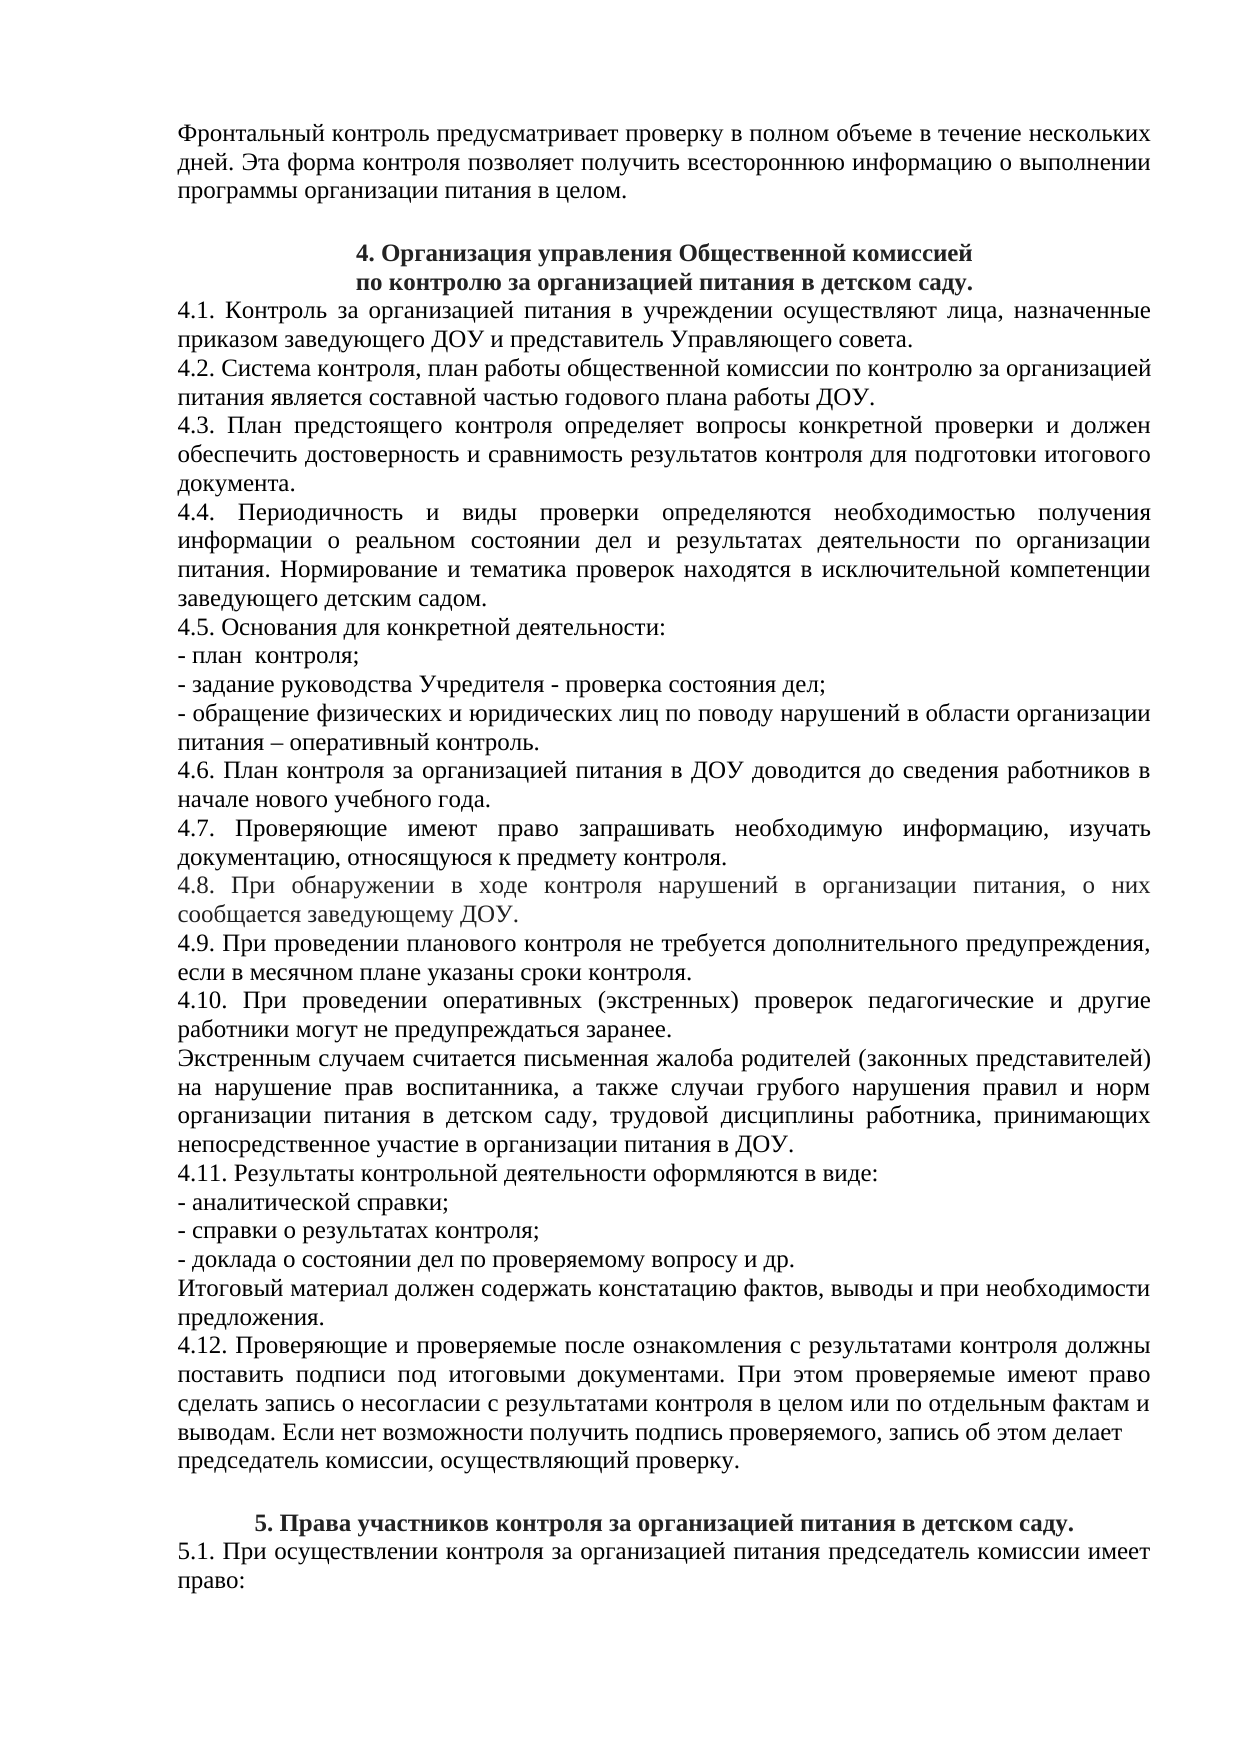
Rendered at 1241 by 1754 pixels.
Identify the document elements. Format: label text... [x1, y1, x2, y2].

text Экстренным случаем считается письменная жалоба родителей (законных представителей) на нарушение прав воспитанника, а также случаи грубого нарушения правил и норм организации питания в детском саду, трудовой дисциплины работника, принимающих непосредственное участие в организации питания в ДОУ. [177, 1043, 1152, 1158]
text 4.1. Контроль за организацией питания в учреждении осуществляют лица, назначенные приказом заведующего ДОУ и представитель Управляющего совета. [177, 295, 1152, 353]
text Фронтальный контроль предусматривает проверку в полном объеме в течение нескольких дней. Эта форма контроля позволяет получить всестороннюю информацию о выполнении программы организации питания в целом. [177, 118, 1152, 204]
text 4.2. Система контроля, план работы общественной комиссии по контролю за организацией питания является составной частью годового плана работы ДОУ. [177, 353, 1152, 410]
text - справки о результатах контроля; [177, 1215, 1152, 1244]
text 4.4. Периодичность и виды проверки определяются необходимостью получения информации о реальном состоянии дел и результатах деятельности по организации питания. Нормирование и тематика проверок находятся в исключительной компетенции заведующего детским садом. [177, 497, 1152, 612]
text - обращение физических и юридических лиц по поводу нарушений в области организации питания – оперативный контроль. [177, 698, 1152, 755]
text - задание руководства Учредителя - проверка состояния дел; [177, 669, 1152, 698]
text председатель комиссии, осуществляющий проверку. [177, 1445, 1152, 1474]
text 4. Организация управления Общественной комиссией [177, 238, 1152, 267]
text 5. Права участников контроля за организацией питания в детском саду. [177, 1508, 1152, 1536]
text - план контроля; [177, 640, 1152, 669]
text 4.9. При проведении планового контроля не требуется дополнительного предупреждения, если в месячном плане указаны сроки контроля. [177, 928, 1152, 985]
text 4.5. Основания для конкретной деятельности: [177, 612, 1152, 640]
text 4.10. При проведении оперативных (экстренных) проверок педагогические и другие работники могут не предупреждаться заранее. [177, 985, 1152, 1043]
text 5.1. При осуществлении контроля за организацией питания председатель комиссии имеет право: [177, 1536, 1152, 1594]
text 4.6. План контроля за организацией питания в ДОУ доводится до сведения работников в начале нового учебного года. [177, 755, 1152, 813]
text - аналитической справки; [177, 1187, 1152, 1215]
text 4.12. Проверяющие и проверяемые после ознакомления с результатами контроля должны поставить подписи под итоговыми документами. При этом проверяемые имеют право сделать запись о несогласии с результатами контроля в целом или по отдельным фактам и выводам. Если нет возможности получить подпись проверяемого, запись об этом делает [177, 1330, 1152, 1445]
text 4.8. При обнаружении в ходе контроля нарушений в организации питания, о них сообщается заведующему ДОУ. [177, 870, 1152, 928]
text - доклада о состоянии дел по проверяемому вопросу и др. [177, 1244, 1152, 1273]
text Итоговый материал должен содержать констатацию фактов, выводы и при необходимости предложения. [177, 1273, 1152, 1330]
text 4.11. Результаты контрольной деятельности оформляются в виде: [177, 1158, 1152, 1187]
text 4.3. План предстоящего контроля определяет вопросы конкретной проверки и должен обеспечить достоверность и сравнимость результатов контроля для подготовки итогового документа. [177, 410, 1152, 497]
text 4.7. Проверяющие имеют право запрашивать необходимую информацию, изучать документацию, относящуюся к предмету контроля. [177, 813, 1152, 870]
text по контролю за организацией питания в детском саду. [177, 267, 1152, 295]
